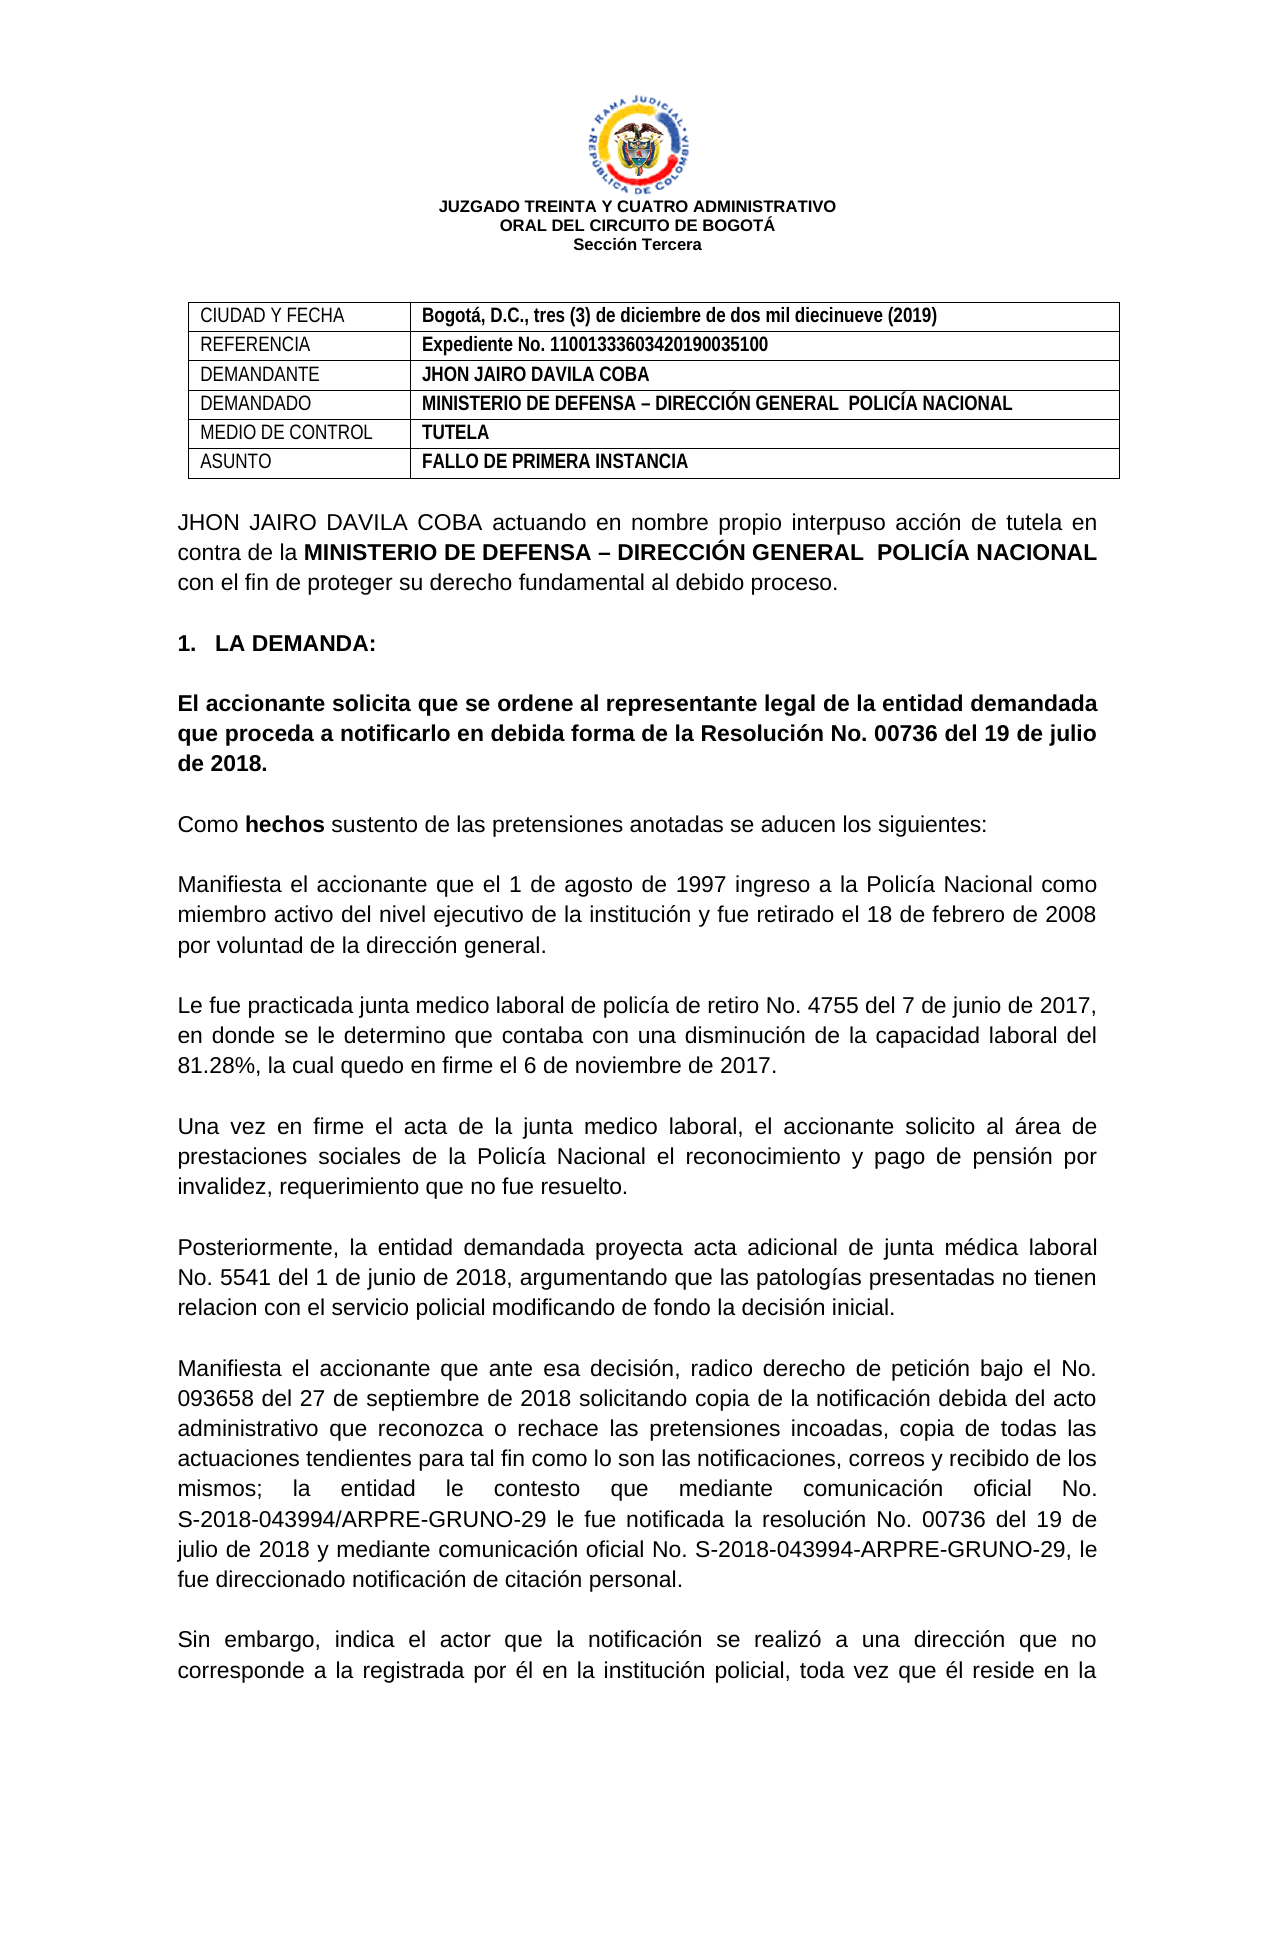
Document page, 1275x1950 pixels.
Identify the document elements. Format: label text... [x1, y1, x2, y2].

table_cell DEMANDADO [189, 391, 410, 419]
table_cell FALLO DE PRIMERA INSTANCIA [411, 449, 1119, 477]
text Como hechos sustento de las pretensiones anotadas se aducen los siguientes: [177, 811, 1098, 837]
table_cell MEDIO DE CONTROL [189, 420, 410, 448]
table_header Bogotá, D.C., tres (3) de diciembre de dos mil diecinueve (2019) [411, 303, 1119, 331]
text Una vez en firme el acta de la junta medico laboral, el accionante solicito al área de prestaciones sociales de la Policía Nacional el reconocimiento y pago de pensión por invalidez, requerimiento que no fue resuelto. [177, 1113, 1098, 1200]
table_cell TUTELA [411, 420, 1119, 448]
text Posteriormente, la entidad demandada proyecta acta adicional de junta médica laboral No. 5541 del 1 de junio de 2018, argumentando que las patologías presentadas no tienen relacion con el servicio policial modificando de fondo la decisión inicial. [177, 1234, 1098, 1321]
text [177, 1626, 1098, 1683]
table_cell MINISTERIO DE DEFENSA – DIRECCIÓN GENERAL POLICÍA NACIONAL [411, 391, 1119, 419]
list LA DEMANDA: [177, 629, 1098, 656]
table_header CIUDAD Y FECHA [189, 303, 410, 331]
text Manifiesta el accionante que ante esa decisión, radico derecho de petición bajo el No. 093658 del 27 de septiembre de 2018 solicitando copia de la notificación debida del acto administrativo que reconozca o rechace las pretensiones incoadas, copia de todas las actuaciones tendientes para tal fin como lo son las notificaciones, correos y recibido de los mismos; la entidad le contesto que mediante comunicación oficial No. S-2018-043994/ARPRE-GRUNO-29 le fue notificada la resolución No. 00736 del 19 de julio de 2018 y mediante comunicación oficial No. S-2018-043994-ARPRE-GRUNO-29, le fue direccionado notificación de citación personal. [177, 1354, 1098, 1592]
table_cell REFERENCIA [189, 332, 410, 360]
table_cell ASUNTO [189, 449, 410, 477]
table_cell Expediente No. 11001333603420190035100 [411, 332, 1119, 360]
picture [582, 88, 693, 197]
table_cell JHON JAIRO DAVILA COBA [411, 361, 1119, 390]
text Le fue practicada junta medico laboral de policía de retiro No. 4755 del 7 de junio de 2017, en donde se le determino que contaba con una disminución de la capacidad laboral del 81.28%, la cual quedo en firme el 6 de noviembre de 2017. [177, 992, 1098, 1079]
text El accionante solicita que se ordene al representante legal de la entidad demandada que proceda a notificarlo en debida forma de la Resolución No. 00736 del 19 de julio de 2018. [177, 690, 1098, 777]
table_cell DEMANDANTE [189, 361, 410, 390]
text Manifiesta el accionante que el 1 de agosto de 1997 ingreso a la Policía Nacional como miembro activo del nivel ejecutivo de la institución y fue retirado el 18 de febrero de 2008 por voluntad de la dirección general. [177, 871, 1098, 958]
text JHON JAIRO DAVILA COBA actuando en nombre propio interpuso acción de tutela en contra de la MINISTERIO DE DEFENSA – DIRECCIÓN GENERAL POLICÍA NACIONAL con el fin de proteger su derecho fundamental al debido proceso. [177, 509, 1098, 596]
